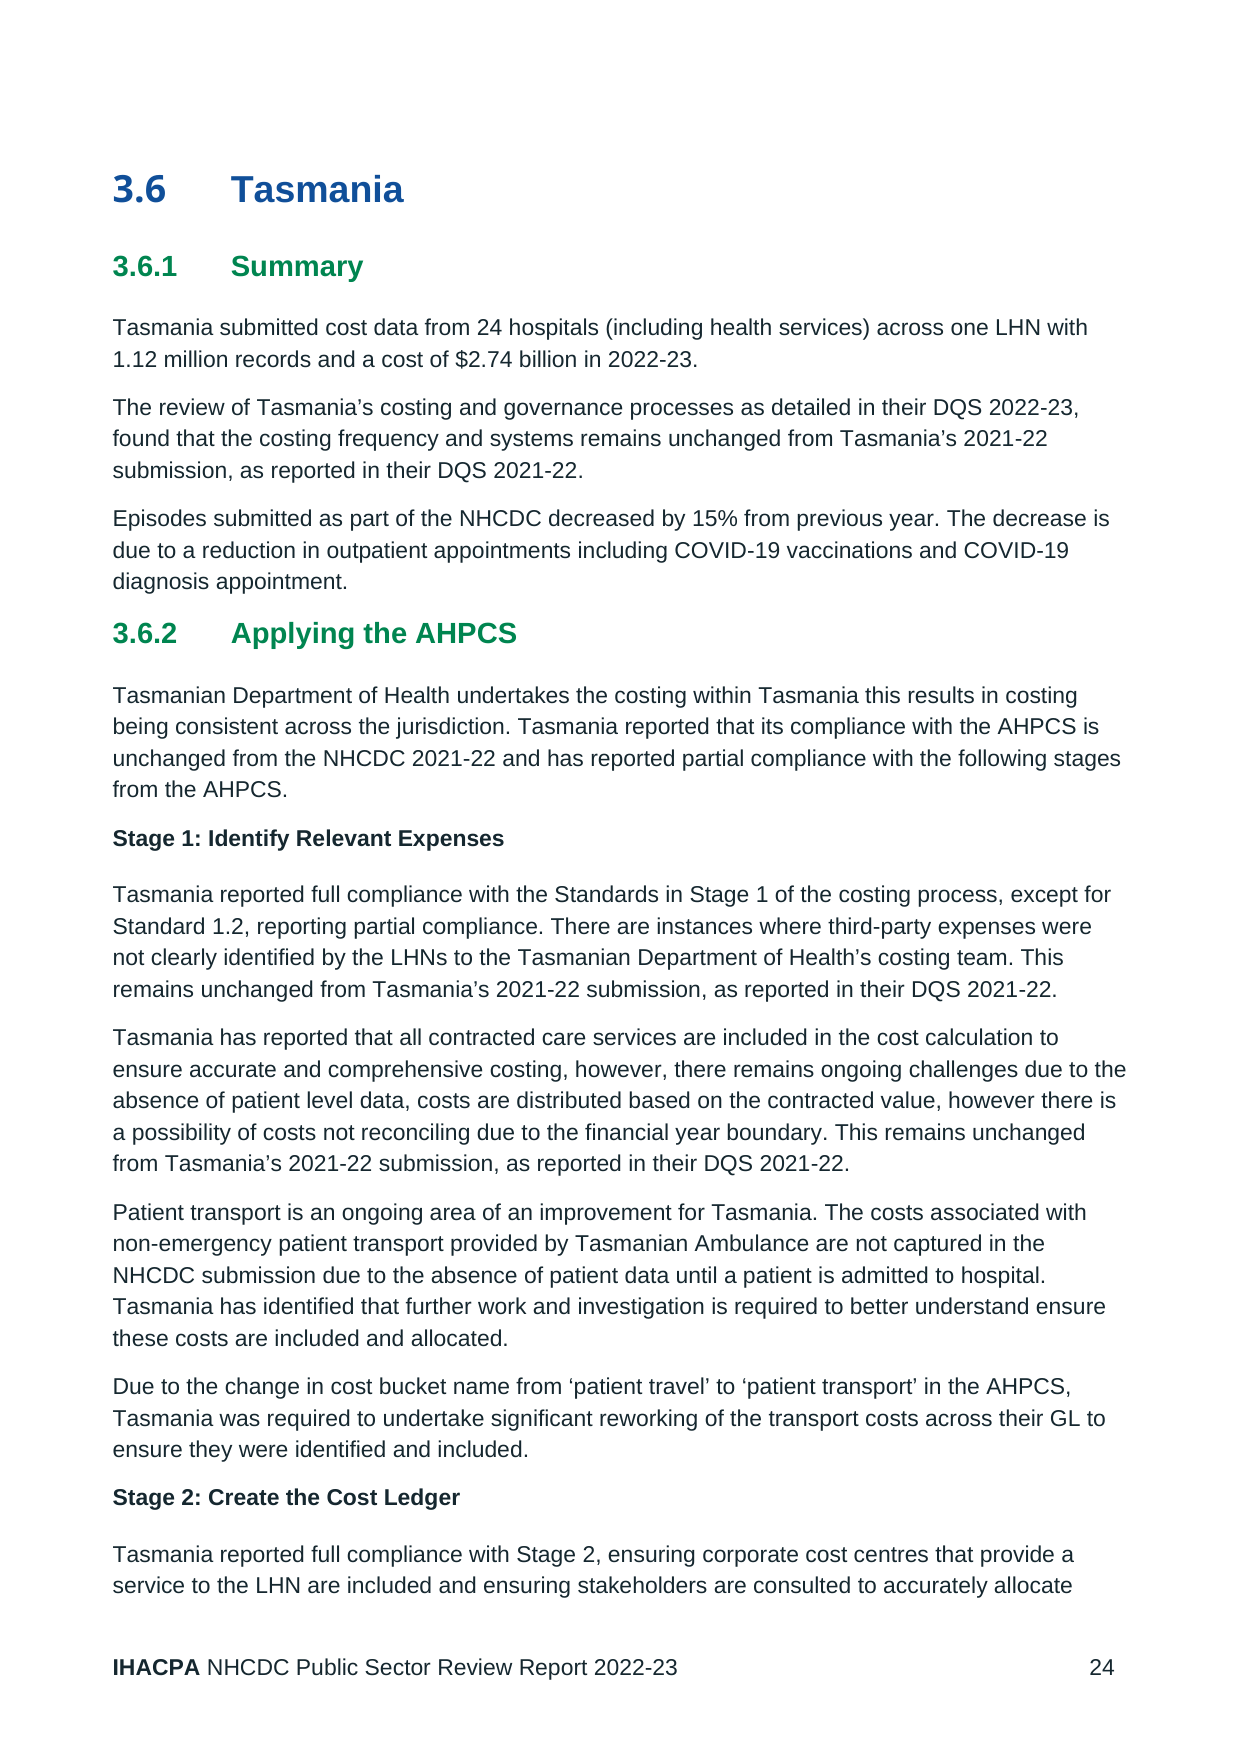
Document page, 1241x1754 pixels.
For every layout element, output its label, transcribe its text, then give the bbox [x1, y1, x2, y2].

subtitle Stage 2: Create the Cost Ledger [112, 1484, 1128, 1511]
text Patient transport is an ongoing area of an improvement for Tasmania. The costs associated with non-emergency patient transport provided by Tasmanian Ambulance are not captured in the NHCDC submission due to the absence of patient data until a patient is admitted to hospital. Tasmania has identified that further work and investigation is required to better understand ensure these costs are included and allocated. [112, 1198, 1128, 1351]
subtitle Summary [112, 249, 1128, 282]
text Due to the change in cost bucket name from ‘patient travel’ to ‘patient transport’ in the AHPCS, Tasmania was required to undertake significant reworking of the transport costs across their GL to ensure they were identified and included. [112, 1373, 1128, 1462]
subtitle Applying the AHPCS [112, 616, 1128, 650]
subtitle Stage 1: Identify Relevant Expenses [112, 824, 1128, 851]
text Tasmania reported full compliance with the Standards in Stage 1 of the costing process, except for Standard 1.2, reporting partial compliance. There are instances where third-party expenses were not clearly identified by the LHNs to the Tasmanian Department of Health’s costing team. This remains unchanged from Tasmania’s 2021-22 submission, as reported in their DQS 2021-22. [112, 881, 1128, 1002]
text Tasmania has reported that all contracted care services are included in the cost calculation to ensure accurate and comprehensive costing, however, there remains ongoing challenges due to the absence of patient level data, costs are distributed based on the contracted value, however there is a possibility of costs not reconciling due to the financial year boundary. This remains unchanged from Tasmania’s 2021-22 submission, as reported in their DQS 2021-22. [112, 1024, 1128, 1177]
subtitle Tasmania [112, 162, 1128, 213]
text The review of Tasmania’s costing and governance processes as detailed in their DQS 2022-23, found that the costing frequency and systems remains unchanged from Tasmania’s 2021-22 submission, as reported in their DQS 2021-22. [112, 394, 1128, 483]
text Tasmania submitted cost data from 24 hospitals (including health services) across one LHN with 1.12 million records and a cost of $2.74 billion in 2022-23. [112, 314, 1128, 372]
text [112, 1541, 1128, 1599]
list Episodes submitted as part of the NHCDC decreased by 15% from previous year. The decrease is due to a reduction in outpatient appointments including COVID-19 vaccinations and COVID-19 diagnosis appointment. [112, 505, 1128, 594]
text Tasmanian Department of Health undertakes the costing within Tasmania this results in costing being consistent across the jurisdiction. Tasmania reported that its compliance with the AHPCS is unchanged from the NHCDC 2021-22 and has reported partial compliance with the following stages from the AHPCS. [112, 682, 1128, 803]
